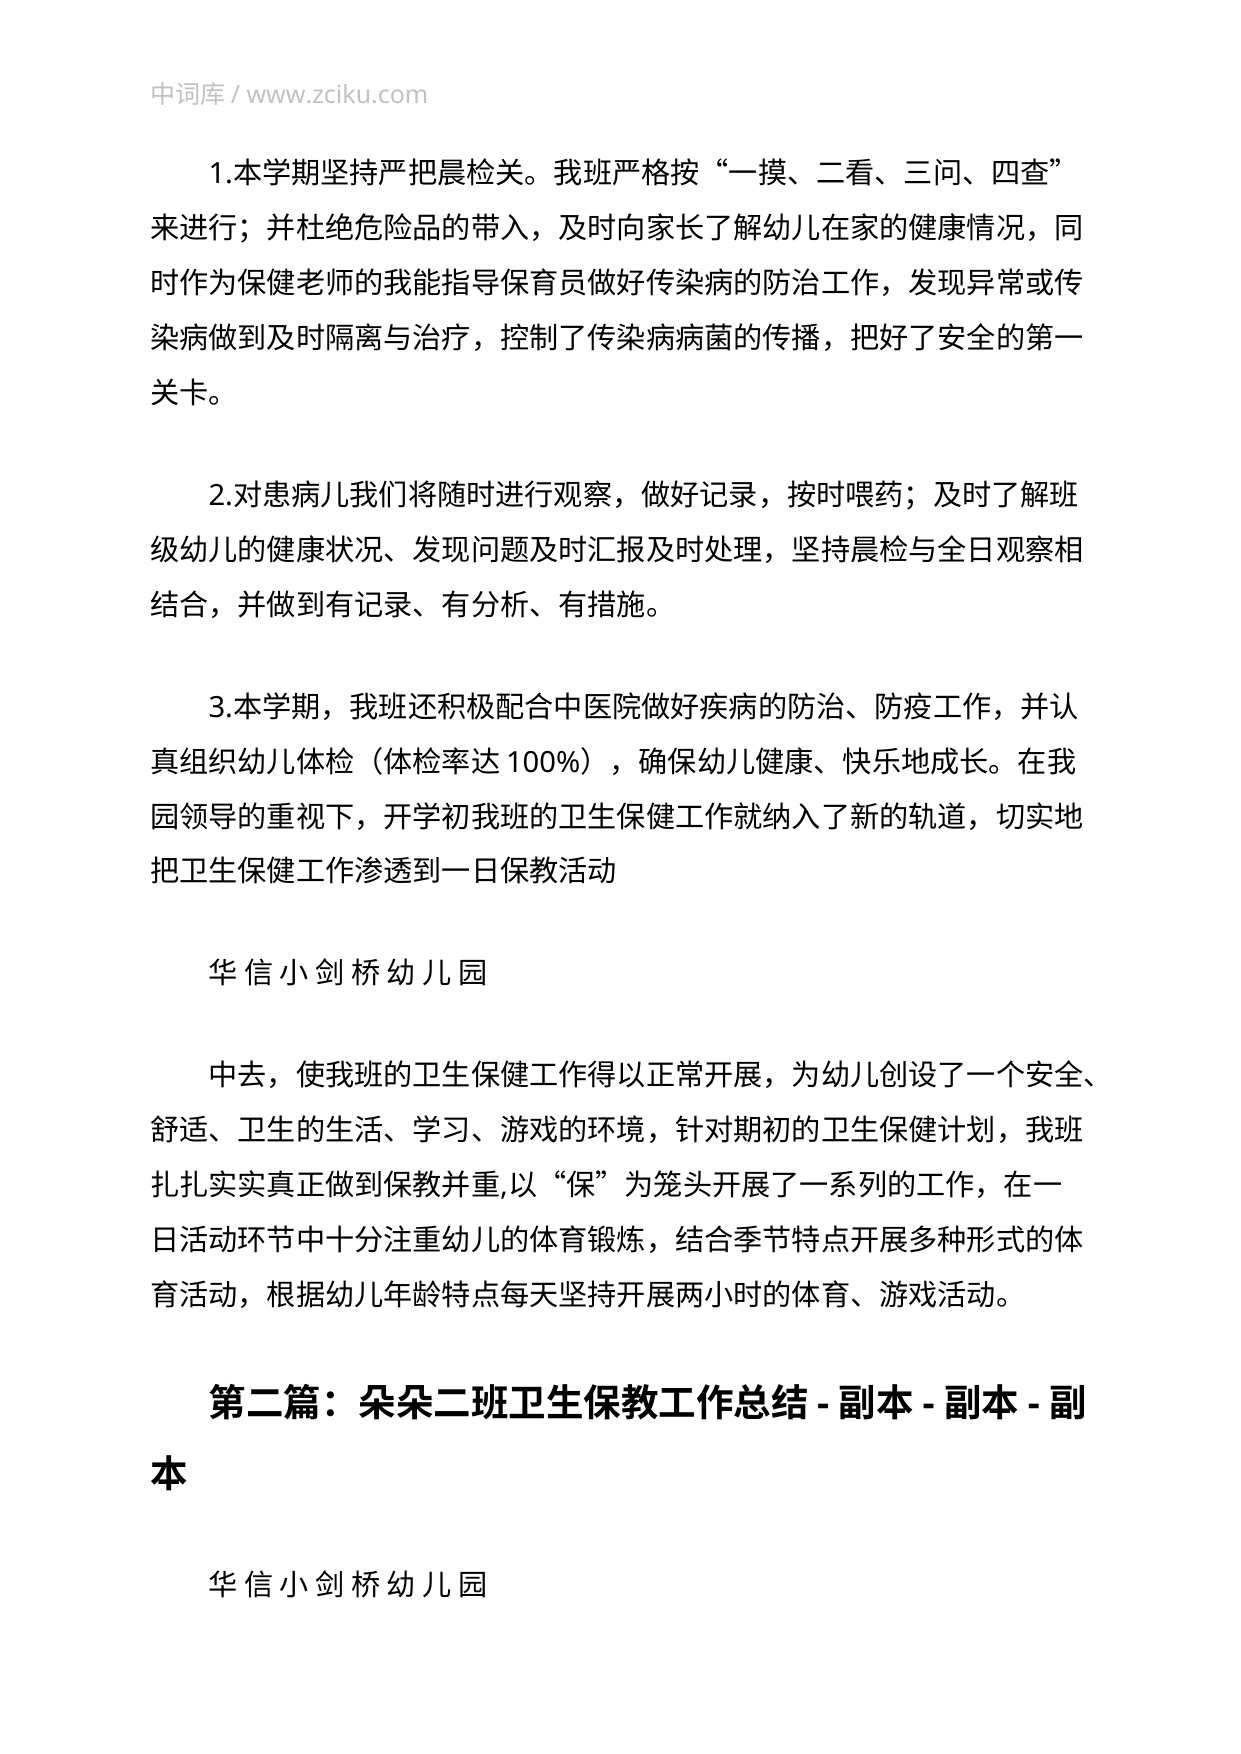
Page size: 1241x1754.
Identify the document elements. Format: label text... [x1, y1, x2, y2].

text 华 信 小 剑 桥 幼 儿 园 [150, 1561, 1090, 1603]
text 华 信 小 剑 桥 幼 儿 园 [150, 950, 1090, 992]
text 第二篇：朵朵二班卫生保教工作总结 - 副本 - 副本 - 副本 [150, 1373, 1090, 1498]
text 3.本学期，我班还积极配合中医院做好疾病的防治、防疫工作，并认真组织幼儿体检（体检率达100%），确保幼儿健康、快乐地成长。在我园领导的重视下，开学初我班的卫生保健工作就纳入了新的轨道，切实地把卫生保健工作渗透到一日保教活动 [150, 683, 1090, 890]
text 2.对患病儿我们将随时进行观察，做好记录，按时喂药；及时了解班级幼儿的健康状况、发现问题及时汇报及时处理，坚持晨检与全日观察相结合，并做到有记录、有分析、有措施。 [150, 471, 1090, 624]
text 中去，使我班的卫生保健工作得以正常开展，为幼儿创设了一个安全、舒适、卫生的生活、学习、游戏的环境，针对期初的卫生保健计划，我班扎扎实实真正做到保教并重,以“保”为笼头开展了一系列的工作，在一日活动环节中十分注重幼儿的体育锻炼，结合季节特点开展多种形式的体育活动，根据幼儿年龄特点每天坚持开展两小时的体育、游戏活动。 [150, 1052, 1090, 1313]
text 1.本学期坚持严把晨检关。我班严格按“一摸、二看、三问、四查”来进行；并杜绝危险品的带入，及时向家长了解幼儿在家的健康情况，同时作为保健老师的我能指导保育员做好传染病的防治工作，发现异常或传染病做到及时隔离与治疗，控制了传染病病菌的传播，把好了安全的第一关卡。 [150, 150, 1090, 412]
